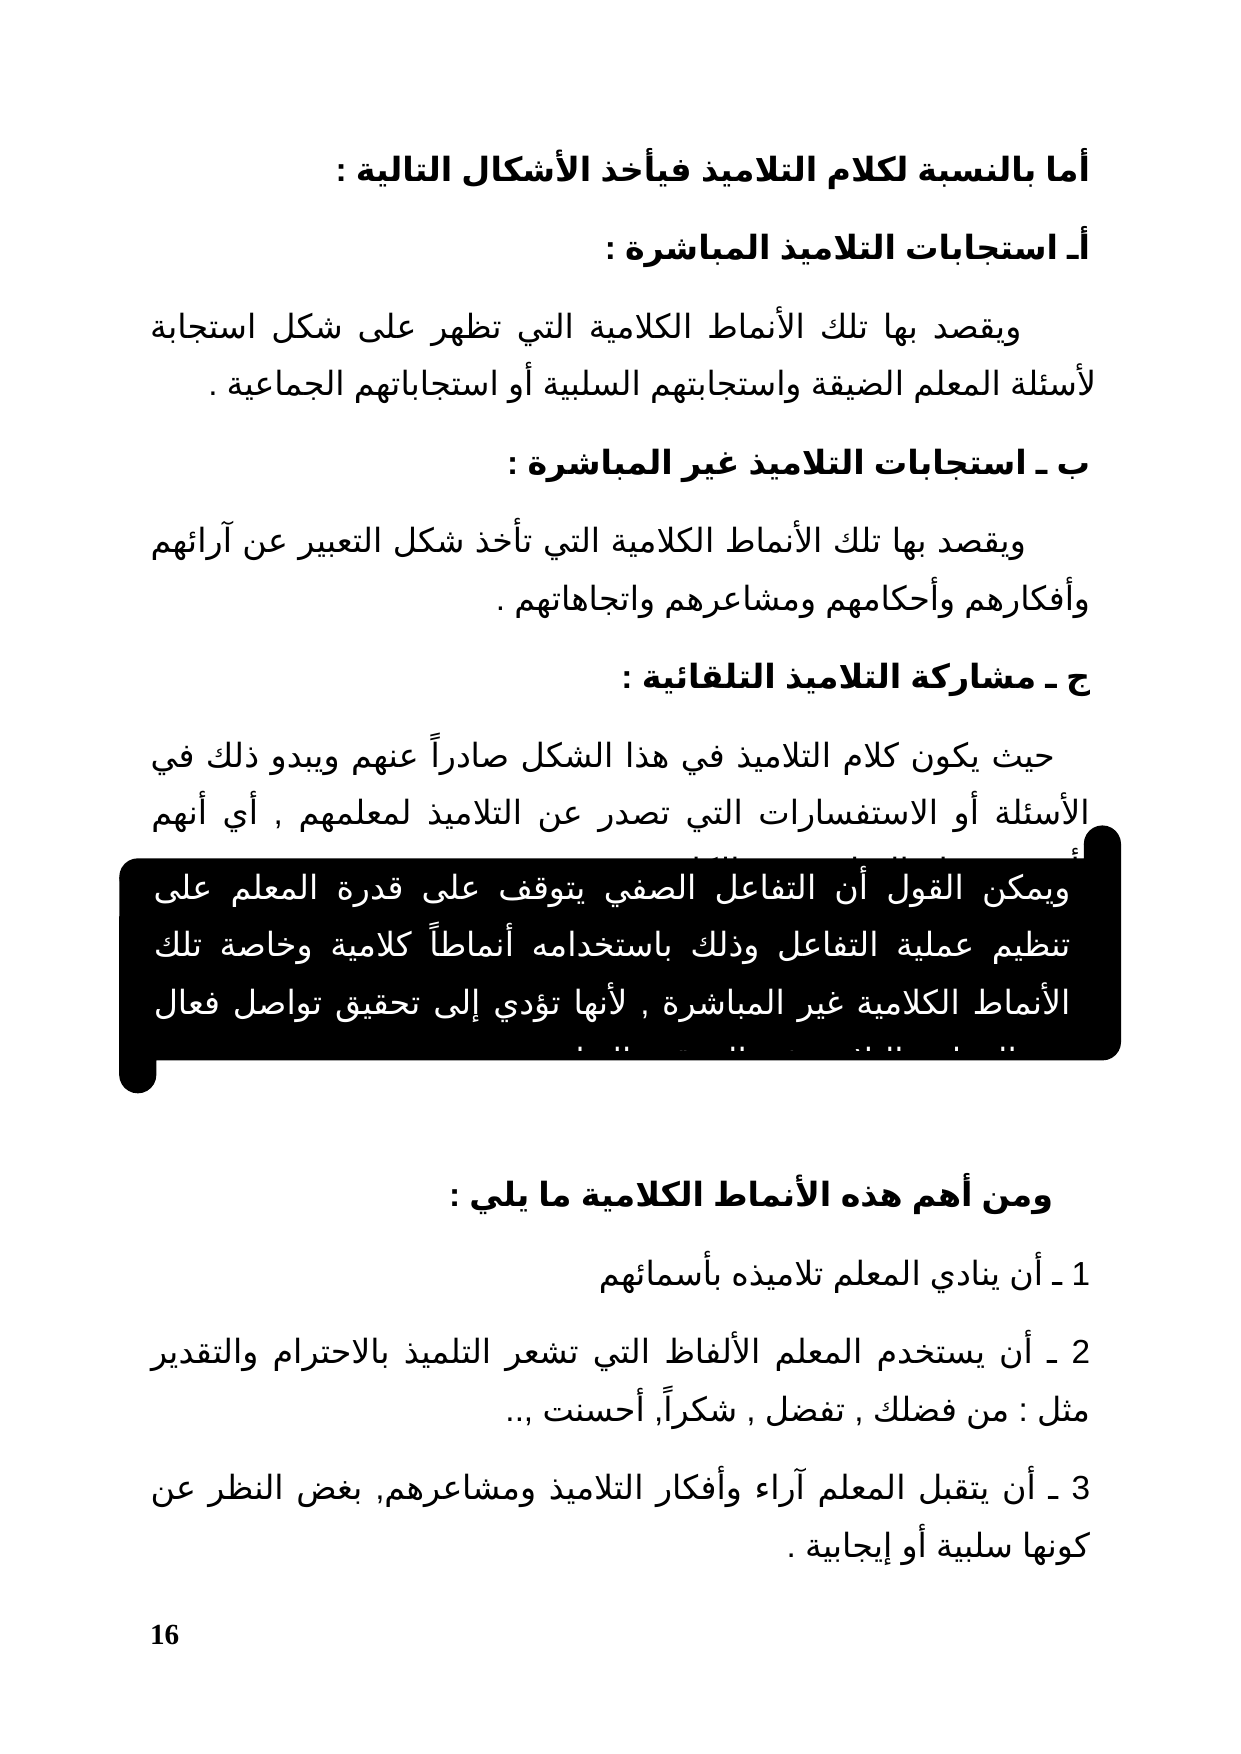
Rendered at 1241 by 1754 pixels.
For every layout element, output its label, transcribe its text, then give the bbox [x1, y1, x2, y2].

text ومن أهم هذه الأنماط الكلامية ما يلي : [150, 1175, 1090, 1213]
text 2 ـ أن يستخدم المعلم الألفاظ التي تشعر التلميذ بالاحترام والتقدير مثل : من فضلك , تفضل , شكراً, أحسنت ,.. [150, 1332, 1090, 1428]
text 1 ـ أن ينادي المعلم تلاميذه بأسمائهم [150, 1253, 1090, 1292]
text ج ـ مشاركة التلاميذ التلقائية : [150, 657, 1090, 696]
text ويقصد بها تلك الأنماط الكلامية التي تأخذ شكل التعبير عن آرائهم وأفكارهم وأحكامهم ومشاعرهم واتجاهاتهم . [150, 521, 1090, 617]
text أما بالنسبة لكلام التلاميذ فيأخذ الأشكال التالية : [150, 150, 1090, 188]
text أـ استجابات التلاميذ المباشرة : [150, 228, 1090, 267]
text 3 ـ أن يتقبل المعلم آراء وأفكار التلاميذ ومشاعرهم, بغض النظر عن كونها سلبية أو إيجابية . [150, 1468, 1090, 1564]
text ب ـ استجابات التلاميذ غير المباشرة : [150, 443, 1090, 481]
text ويقصد بها تلك الأنماط الكلامية التي تظهر على شكل استجابة لأسئلة المعلم الضيقة واستجابتهم السلبية أو استجاباتهم الجماعية . [150, 307, 1097, 403]
text حيث يكون كلام التلاميذ في هذا الشكل صادراً عنهم ويبدو ذلك في الأسئلة أو الاستفسارات التي تصدر عن التلاميذ لمعلمهم , أي أنهم يأخذون زمام المبادرة في الكلام . [150, 736, 1090, 858]
